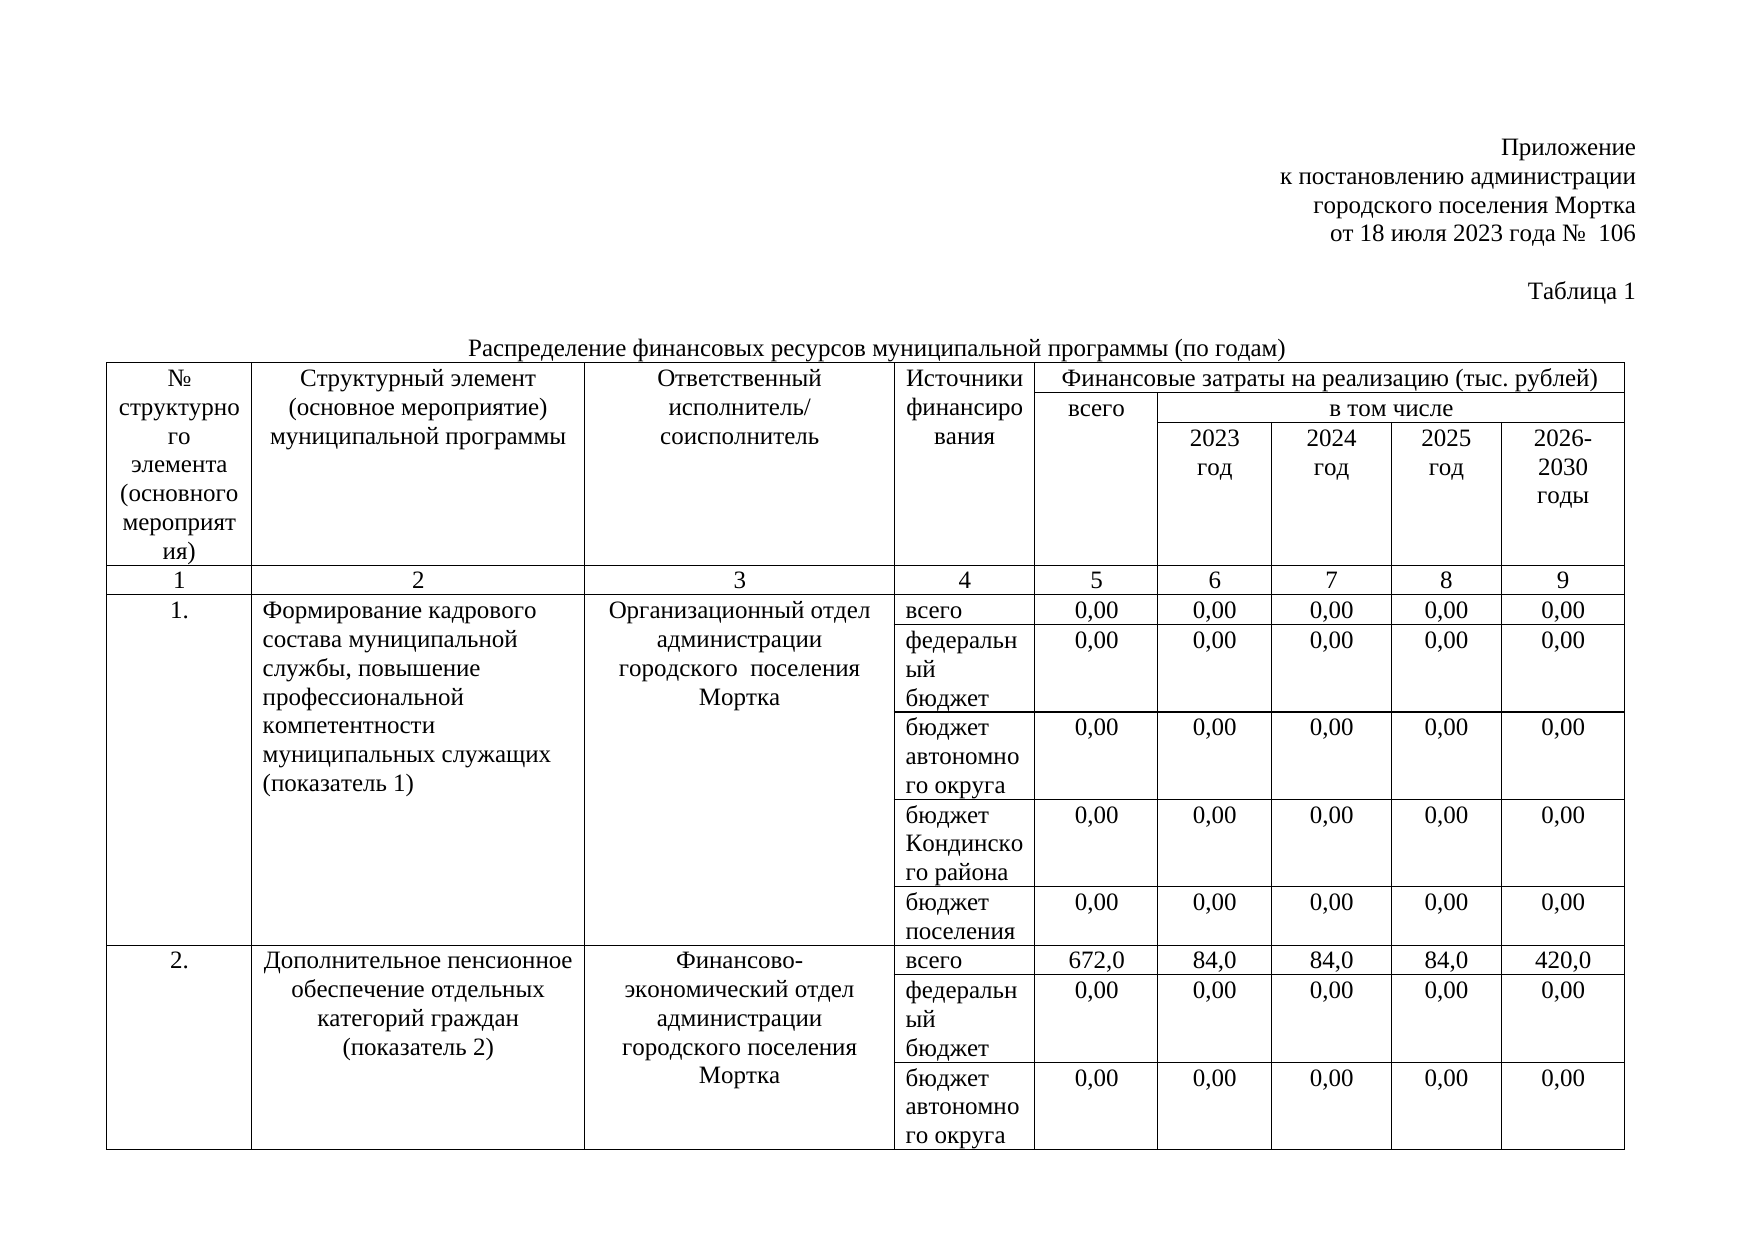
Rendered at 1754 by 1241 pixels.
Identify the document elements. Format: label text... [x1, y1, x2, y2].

table_cell 0,00 [1502, 887, 1624, 944]
table_cell 4 [895, 566, 1034, 594]
table_cell федеральный бюджет [895, 975, 1034, 1062]
table_cell 0,00 [1502, 975, 1624, 1062]
table_cell 0,00 [1392, 595, 1501, 624]
table_cell 0,00 [1392, 975, 1501, 1062]
table_cell 2024 год [1272, 423, 1391, 564]
table_cell 5 [1035, 566, 1157, 594]
table_cell 0,00 [1392, 625, 1501, 711]
table_cell 0,00 [1158, 975, 1271, 1062]
table_cell 3 [585, 566, 894, 594]
text Приложение [118, 132, 1636, 161]
table_cell Формирование кадрового состава муниципальной службы, повышение профессиональной компетентности муниципальных служащих (показатель 1) [252, 595, 584, 944]
table_cell 84,0 [1158, 946, 1271, 974]
table_cell 84,0 [1392, 946, 1501, 974]
table_cell 0,00 [1502, 800, 1624, 886]
table_cell 6 [1158, 566, 1271, 594]
table_header Финансовые затраты на реализацию (тыс. рублей) [1035, 363, 1624, 392]
table_cell 0,00 [1035, 595, 1157, 624]
table_header № структурного элемента (основного мероприятия) [107, 363, 251, 564]
table_cell 84,0 [1272, 946, 1391, 974]
table_cell всего [895, 595, 1034, 624]
table_cell 0,00 [1158, 713, 1271, 799]
table_cell в том числе [1158, 393, 1624, 422]
table_cell 0,00 [1272, 887, 1391, 944]
table_cell 2 [252, 566, 584, 594]
table_cell 0,00 [1502, 1063, 1624, 1149]
table_header Источники финансирования [895, 363, 1034, 564]
table_cell Организационный отдел администрации городского поселения Мортка [585, 595, 894, 944]
table_cell 2023 год [1158, 423, 1271, 564]
table_cell 0,00 [1392, 800, 1501, 886]
table_cell 0,00 [1035, 713, 1157, 799]
table_cell 0,00 [1158, 800, 1271, 886]
table_cell 7 [1272, 566, 1391, 594]
table_cell 0,00 [1392, 887, 1501, 944]
table_cell 0,00 [1502, 595, 1624, 624]
table_cell 420,0 [1502, 946, 1624, 974]
table_cell Финансово-экономический отдел администрации городского поселения Мортка [585, 946, 894, 1149]
table_cell 0,00 [1502, 713, 1624, 799]
table_cell 672,0 [1035, 946, 1157, 974]
table_cell 0,00 [1392, 713, 1501, 799]
table_cell 0,00 [1272, 625, 1391, 711]
table_cell 1 [107, 566, 251, 594]
table_cell 0,00 [1158, 887, 1271, 944]
table_cell 0,00 [1272, 713, 1391, 799]
table_cell 0,00 [1035, 975, 1157, 1062]
table_cell всего [1035, 393, 1157, 564]
table_cell 0,00 [1272, 595, 1391, 624]
table_cell 0,00 [1272, 1063, 1391, 1149]
text городского поселения Мортка [118, 190, 1636, 218]
table_cell 9 [1502, 566, 1624, 594]
table_cell 0,00 [1272, 975, 1391, 1062]
table_cell 0,00 [1158, 1063, 1271, 1149]
table_cell бюджет автономного округа [895, 713, 1034, 799]
table_header Ответственный исполнитель/ соисполнитель [585, 363, 894, 564]
table_cell 0,00 [1035, 1063, 1157, 1149]
table_cell Дополнительное пенсионное обеспечение отдельных категорий граждан (показатель 2) [252, 946, 584, 1149]
text от 18 июля 2023 года № 106 [118, 218, 1636, 247]
text к постановлению администрации [118, 161, 1636, 190]
table_header Структурный элемент (основное мероприятие) муниципальной программы [252, 363, 584, 564]
text Распределение финансовых ресурсов муниципальной программы (по годам) [118, 333, 1636, 362]
table_cell 0,00 [1035, 887, 1157, 944]
table_cell 2025 год [1392, 423, 1501, 564]
table_cell 8 [1392, 566, 1501, 594]
table_cell 0,00 [1035, 625, 1157, 711]
text Таблица 1 [118, 276, 1636, 305]
table_cell 2026-2030 годы [1502, 423, 1624, 564]
table_cell 2. [107, 946, 251, 1149]
table_cell 1. [107, 595, 251, 944]
table_cell всего [895, 946, 1034, 974]
table_cell 0,00 [1272, 800, 1391, 886]
table_cell 0,00 [1392, 1063, 1501, 1149]
table_cell 0,00 [1502, 625, 1624, 711]
table_cell бюджет поселения [895, 887, 1034, 944]
table_cell бюджет автономного округа [895, 1063, 1034, 1149]
table_cell 0,00 [1158, 595, 1271, 624]
table_cell бюджет Кондинского района [895, 800, 1034, 886]
table_cell 0,00 [1035, 800, 1157, 886]
table_cell федеральный бюджет [895, 625, 1034, 711]
table_cell 0,00 [1158, 625, 1271, 711]
